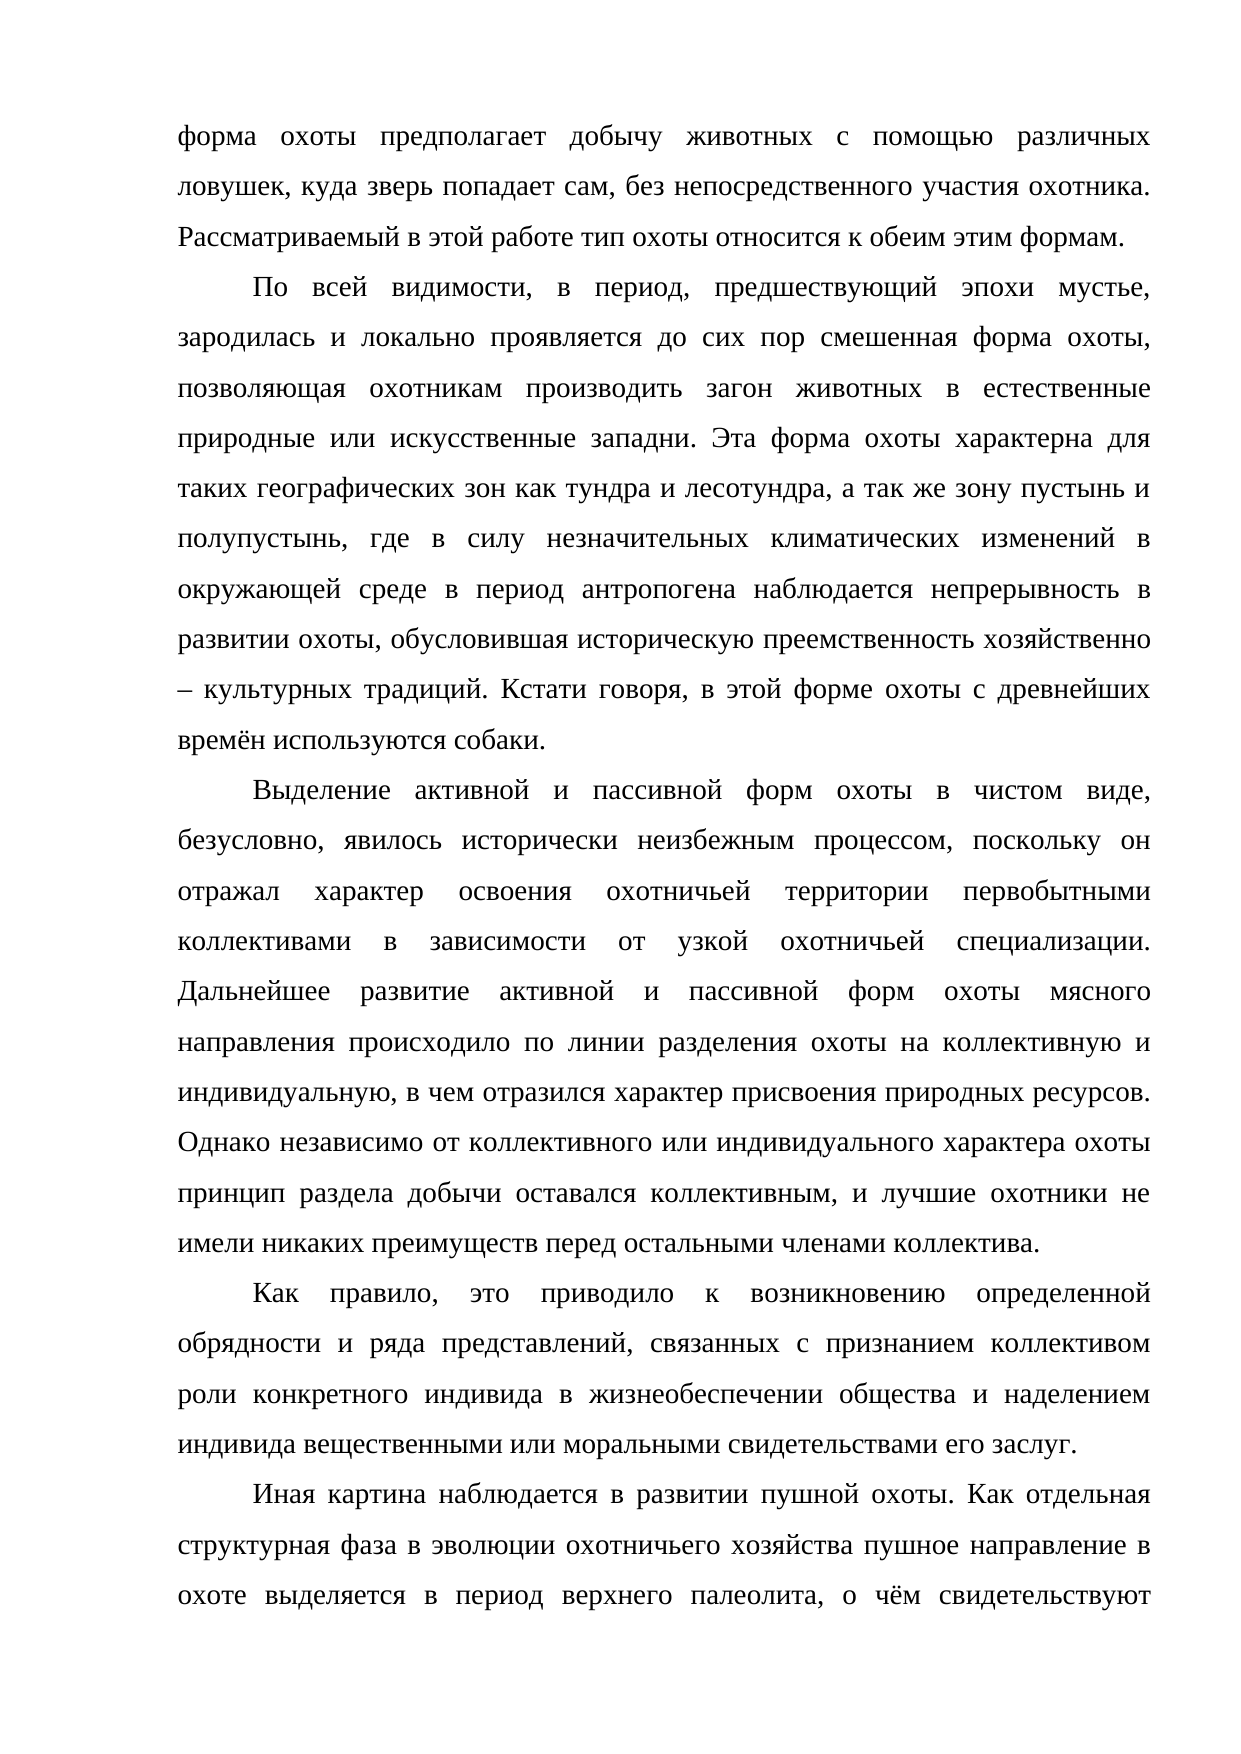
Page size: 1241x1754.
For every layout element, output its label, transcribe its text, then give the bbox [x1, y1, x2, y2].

text Выделение активной и пассивной форм охоты в чистом виде, безусловно, явилось исторически неизбежным процессом, поскольку он отражал характер освоения охотничьей территории первобытными коллективами в зависимости от узкой охотничьей специализации. Дальнейшее развитие активной и пассивной форм охоты мясного направления происходило по линии разделения охоты на коллективную и индивидуальную, в чем отразился характер присвоения природных ресурсов. Однако независимо от коллективного или индивидуального характера охоты принцип раздела добычи оставался коллективным, и лучшие охотники не имели никаких преимуществ перед остальными членами коллектива. [177, 772, 1152, 1258]
text По всей видимости, в период, предшествующий эпохи мустье, зародилась и локально проявляется до сих пор смешенная форма охоты, позволяющая охотникам производить загон животных в естественные природные или искусственные западни. Эта форма охоты характерна для таких географических зон как тундра и лесотундра, а так же зону пустынь и полупустынь, где в силу незначительных климатических изменений в окружающей среде в период антропогена наблюдается непрерывность в развитии охоты, обусловившая историческую преемственность хозяйственно – культурных традиций. Кстати говоря, в этой форме охоты с древнейших времён используются собаки. [177, 269, 1152, 755]
text Как правило, это приводило к возникновению определенной обрядности и ряда представлений, связанных с признанием коллективом роли конкретного индивида в жизнеобеспечении общества и наделением индивида вещественными или моральными свидетельствами его заслуг. [177, 1275, 1152, 1460]
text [177, 118, 1152, 252]
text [177, 1477, 1152, 1611]
